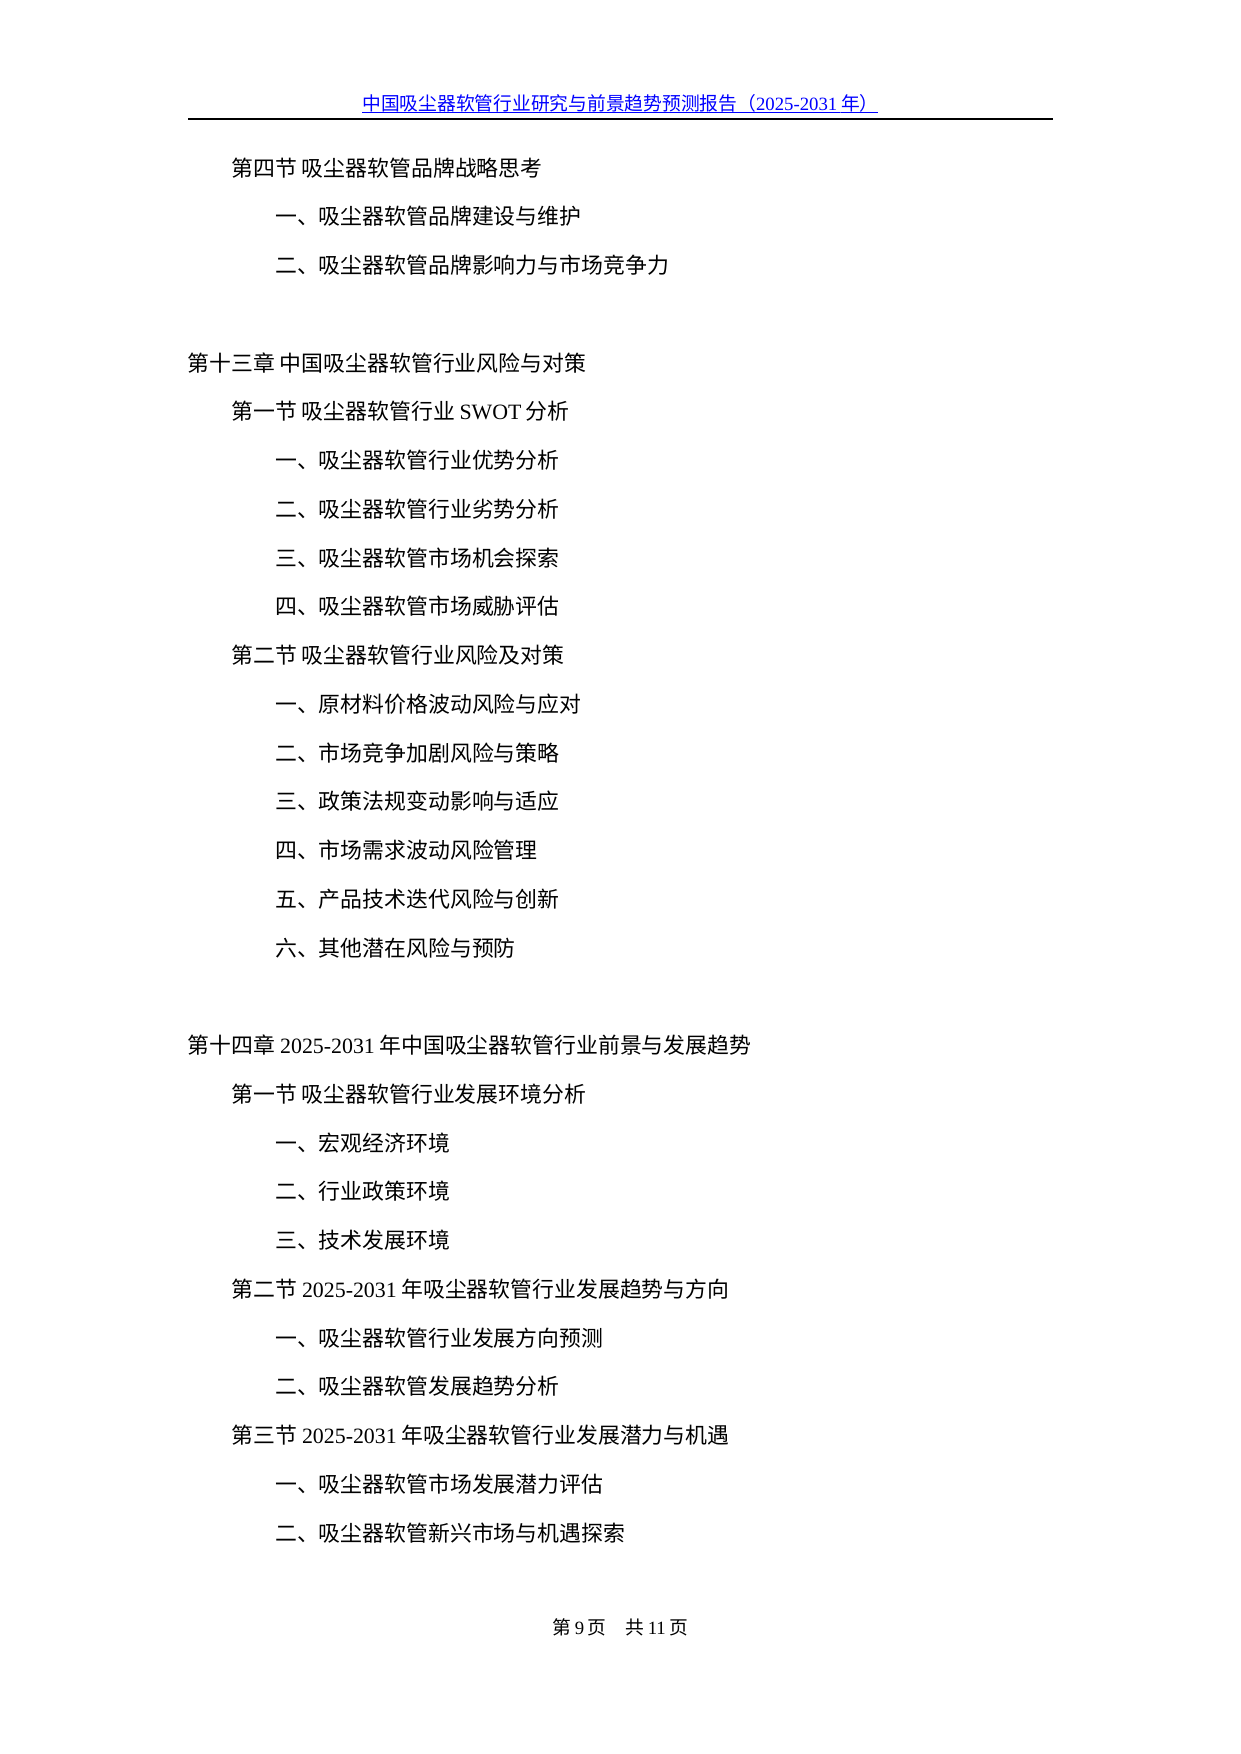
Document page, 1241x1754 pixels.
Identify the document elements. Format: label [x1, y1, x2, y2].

text [187, 150, 1053, 1548]
